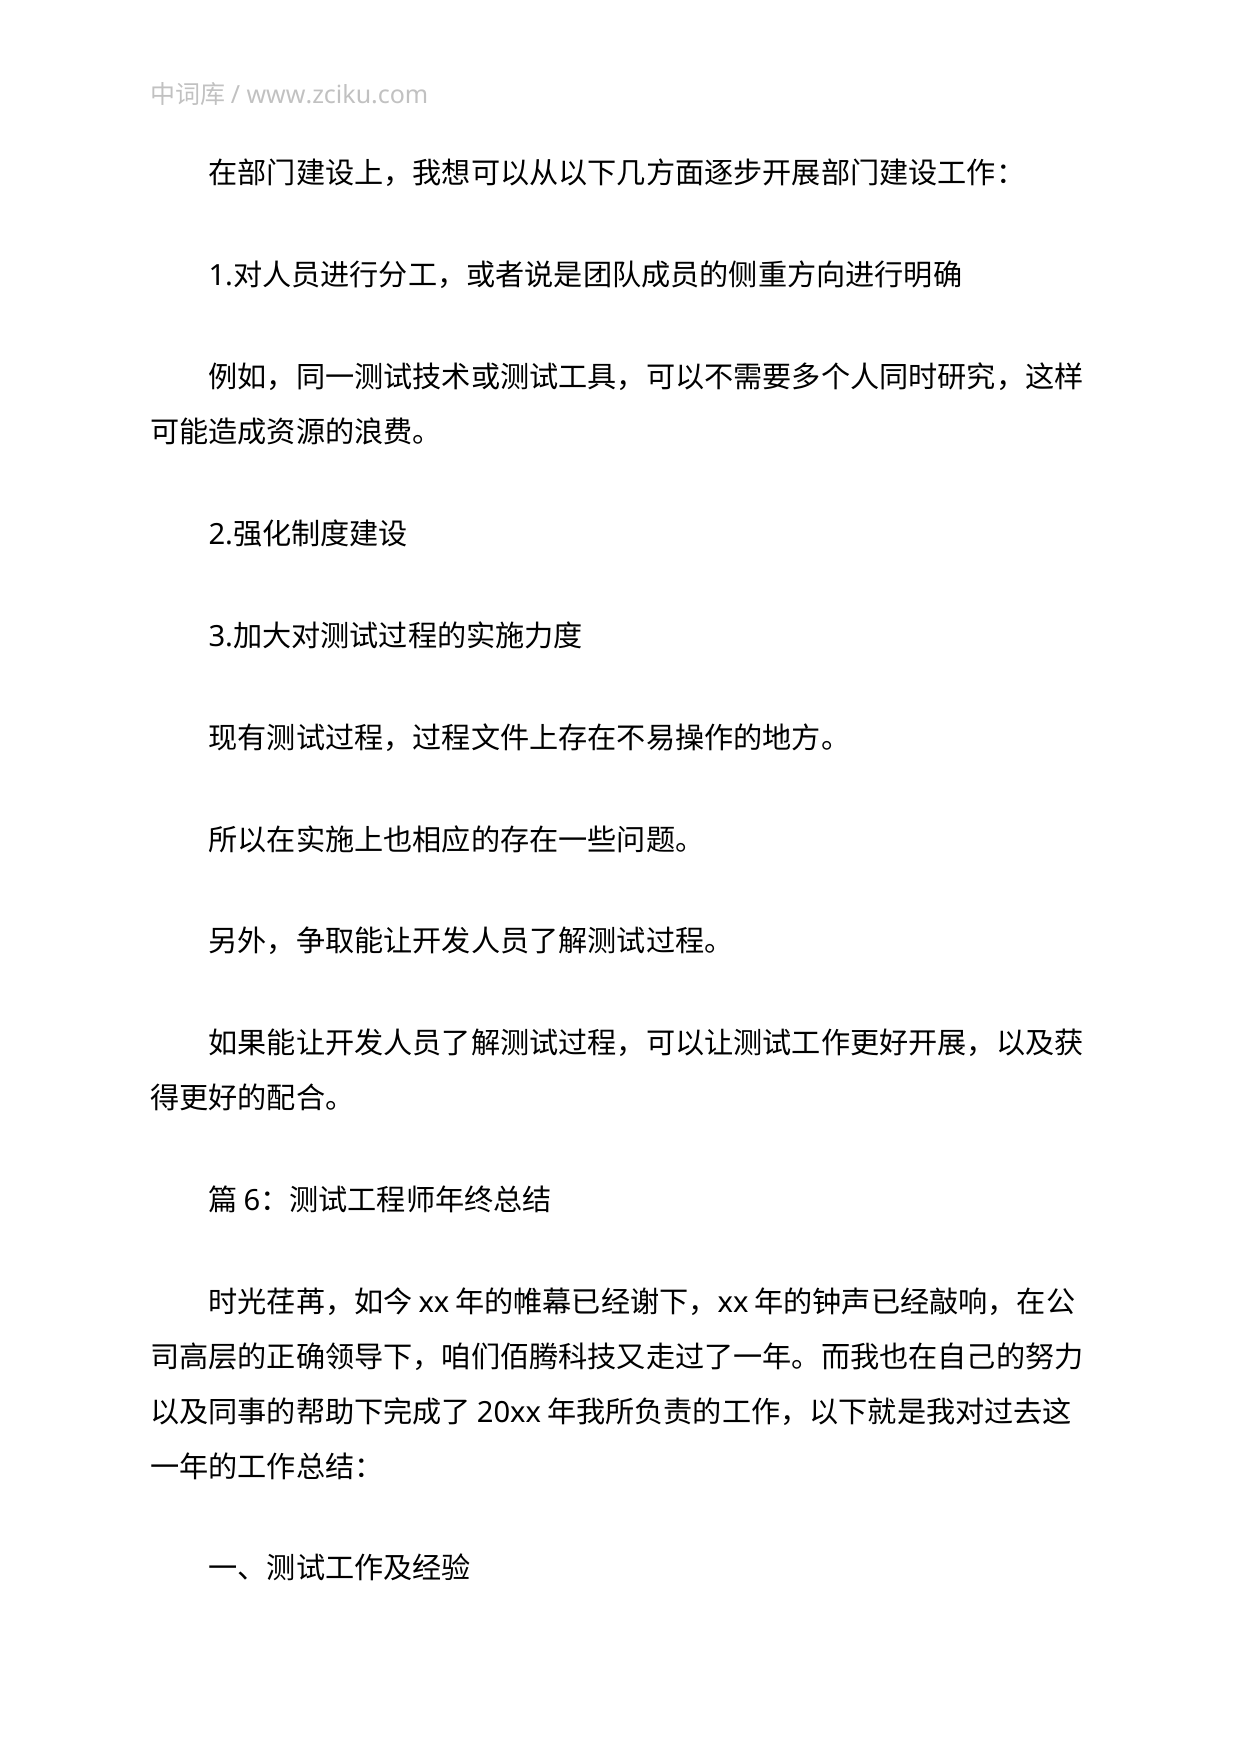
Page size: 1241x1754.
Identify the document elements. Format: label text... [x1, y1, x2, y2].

text 另外，争取能让开发人员了解测试过程。 [150, 918, 1090, 960]
text 1.对人员进行分工，或者说是团队成员的侧重方向进行明确 [150, 252, 1090, 294]
text 如果能让开发人员了解测试过程，可以让测试工作更好开展，以及获得更好的配合。 [150, 1020, 1090, 1117]
text 时光荏苒，如今xx年的帷幕已经谢下，xx年的钟声已经敲响，在公司高层的正确领导下，咱们佰腾科技又走过了一年。而我也在自己的努力以及同事的帮助下完成了20xx年我所负责的工作，以下就是我对过去这一年的工作总结： [150, 1278, 1090, 1486]
text 3.加大对测试过程的实施力度 [150, 612, 1090, 655]
text 2.强化制度建设 [150, 510, 1090, 553]
text 篇6：测试工程师年终总结 [150, 1176, 1090, 1219]
text 例如，同一测试技术或测试工具，可以不需要多个人同时研究，这样可能造成资源的浪费。 [150, 354, 1090, 451]
text 所以在实施上也相应的存在一些问题。 [150, 816, 1090, 858]
text 一、测试工作及经验 [150, 1545, 1090, 1587]
text 在部门建设上，我想可以从以下几方面逐步开展部门建设工作： [150, 150, 1090, 192]
text 现有测试过程，过程文件上存在不易操作的地方。 [150, 714, 1090, 757]
